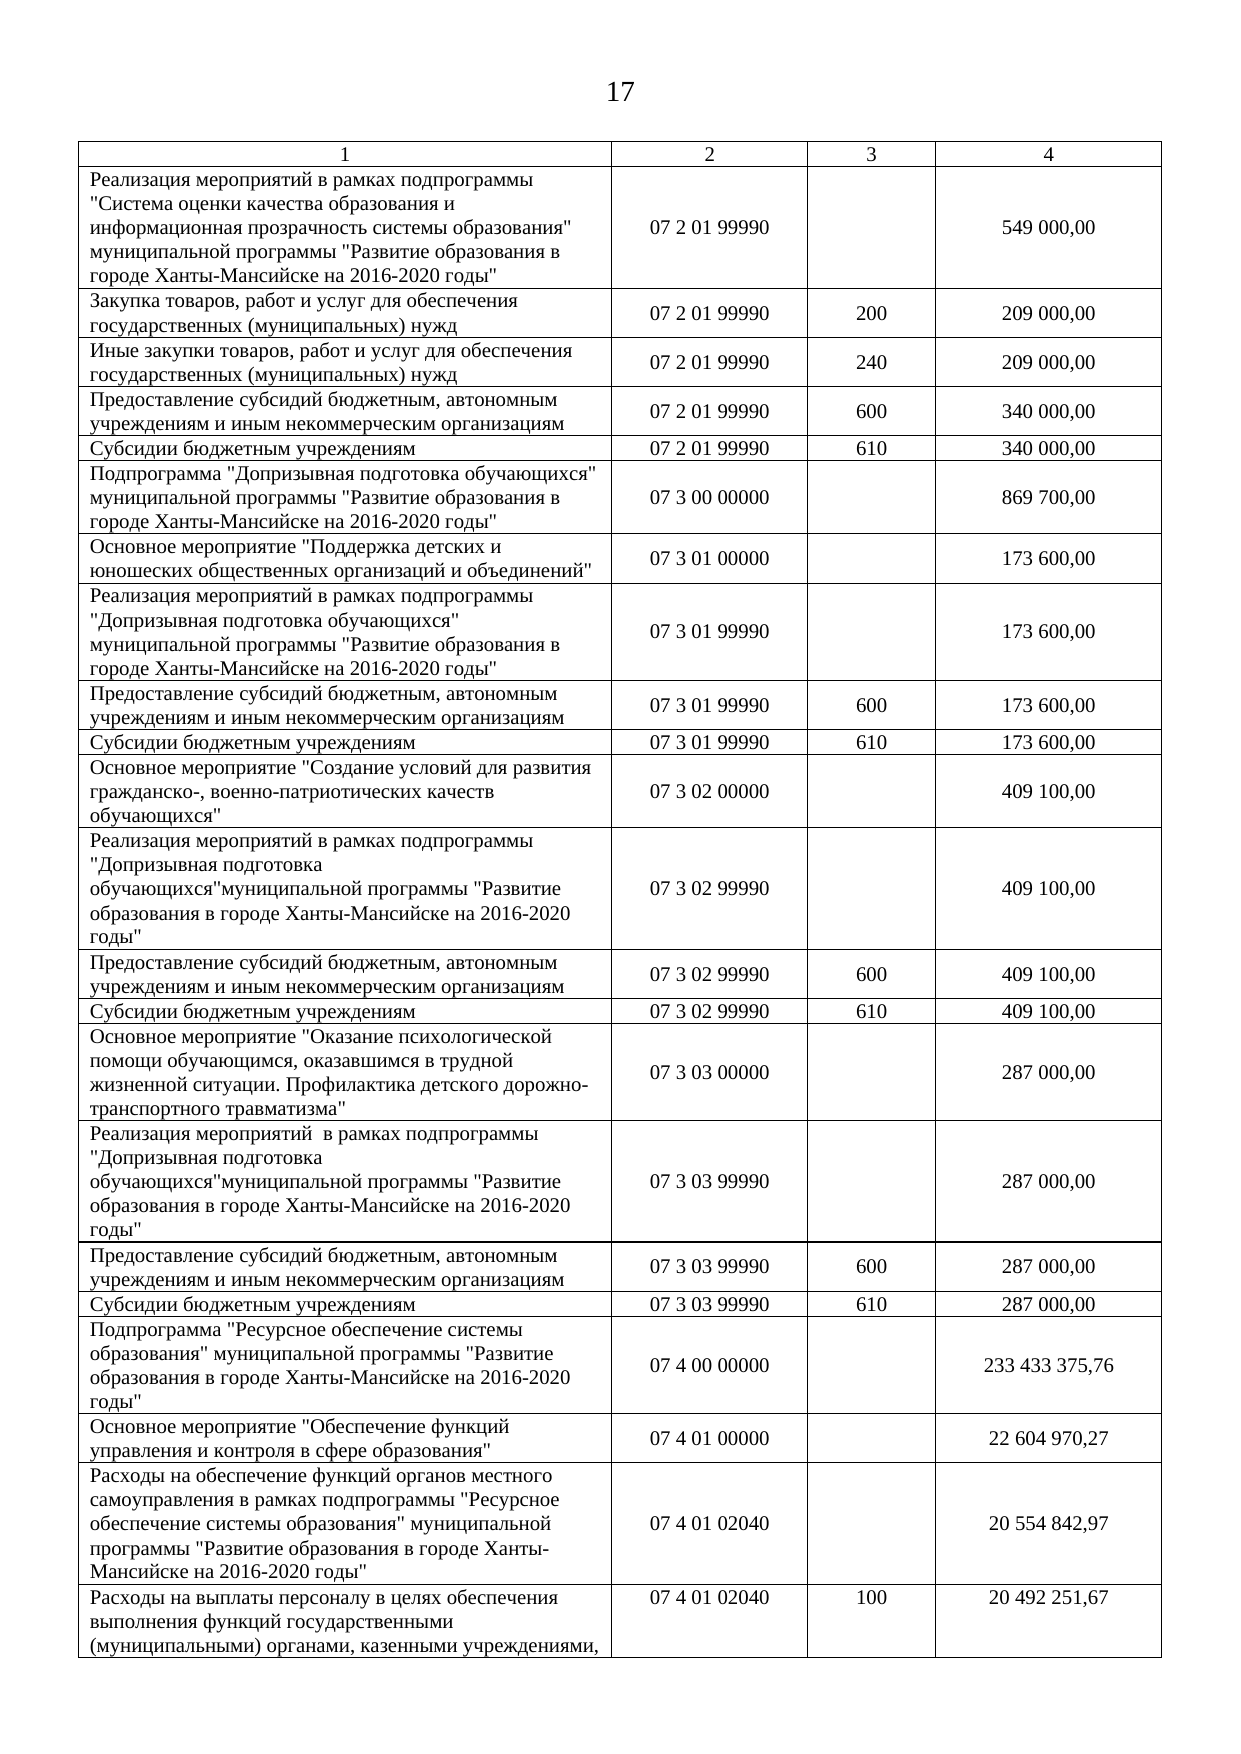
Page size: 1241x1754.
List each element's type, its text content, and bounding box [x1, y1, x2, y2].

table_cell [808, 461, 935, 533]
table_cell 600 [808, 950, 935, 998]
table_header 2 [612, 142, 807, 166]
table_cell 173 600,00 [936, 730, 1161, 754]
table_cell 409 100,00 [936, 755, 1161, 827]
table_cell 610 [808, 999, 935, 1023]
table_cell 610 [808, 436, 935, 460]
table_cell 287 000,00 [936, 1024, 1161, 1120]
table_cell 610 [808, 1292, 935, 1316]
table_cell Основное мероприятие "Создание условий для развития гражданско-, военно-патриотических качеств обучающихся" [79, 755, 611, 827]
table_cell 200 [808, 289, 935, 337]
table_cell 600 [808, 387, 935, 435]
table_cell 07 2 01 99990 [612, 338, 807, 386]
table_cell 20 554 842,97 [936, 1463, 1161, 1583]
table_cell Реализация мероприятий в рамках подпрограммы "Система оценки качества образования и информационная прозрачность системы образования" муниципальной программы "Развитие образования в городе Ханты-Мансийске на 2016-2020 годы" [79, 167, 611, 287]
table_header 1 [79, 142, 611, 166]
table_cell 287 000,00 [936, 1121, 1161, 1241]
table_cell Предоставление субсидий бюджетным, автономным учреждениям и иным некоммерческим организациям [79, 681, 611, 729]
table_cell [808, 1414, 935, 1462]
table_cell Основное мероприятие "Оказание психологической помощи обучающимся, оказавшимся в трудной жизненной ситуации. Профилактика детского дорожно-транспортного травматизма" [79, 1024, 611, 1120]
table_cell 600 [808, 1243, 935, 1291]
table_cell 209 000,00 [936, 338, 1161, 386]
table_cell 610 [808, 730, 935, 754]
table_header 3 [808, 142, 935, 166]
table_cell 07 3 02 99990 [612, 999, 807, 1023]
table_cell 07 4 01 00000 [612, 1414, 807, 1462]
table_cell Иные закупки товаров, работ и услуг для обеспечения государственных (муниципальных) нужд [79, 338, 611, 386]
table_cell 07 3 03 99990 [612, 1243, 807, 1291]
table_cell [808, 584, 935, 680]
table_cell Предоставление субсидий бюджетным, автономным учреждениям и иным некоммерческим организациям [79, 387, 611, 435]
table_cell 07 3 01 00000 [612, 534, 807, 582]
table_cell Закупка товаров, работ и услуг для обеспечения государственных (муниципальных) нужд [79, 289, 611, 337]
table_cell 409 100,00 [936, 999, 1161, 1023]
table_cell 07 3 03 99990 [612, 1292, 807, 1316]
table_cell Реализация мероприятий в рамках подпрограммы "Допризывная подготовка обучающихся" муниципальной программы "Развитие образования в городе Ханты-Мансийске на 2016-2020 годы" [79, 584, 611, 680]
table_cell 07 3 00 00000 [612, 461, 807, 533]
table_cell Субсидии бюджетным учреждениям [79, 1292, 611, 1316]
table_cell 600 [808, 681, 935, 729]
table_cell [808, 534, 935, 582]
table_cell 240 [808, 338, 935, 386]
table_cell 07 2 01 99990 [612, 289, 807, 337]
table_cell 07 3 02 00000 [612, 755, 807, 827]
table_cell 07 3 01 99990 [612, 681, 807, 729]
table_cell Подпрограмма "Ресурсное обеспечение системы образования" муниципальной программы "Развитие образования в городе Ханты-Мансийске на 2016-2020 годы" [79, 1317, 611, 1413]
table_cell 409 100,00 [936, 950, 1161, 998]
table_cell 07 3 02 99990 [612, 828, 807, 948]
table_cell Субсидии бюджетным учреждениям [79, 999, 611, 1023]
table_cell 07 2 01 99990 [612, 436, 807, 460]
table_cell Субсидии бюджетным учреждениям [79, 436, 611, 460]
table_cell 22 604 970,27 [936, 1414, 1161, 1462]
table_cell 340 000,00 [936, 387, 1161, 435]
table_cell 869 700,00 [936, 461, 1161, 533]
table_cell 173 600,00 [936, 681, 1161, 729]
table_cell [808, 828, 935, 948]
table_cell [808, 755, 935, 827]
table_cell 07 3 03 00000 [612, 1024, 807, 1120]
table_cell Предоставление субсидий бюджетным, автономным учреждениям и иным некоммерческим организациям [79, 950, 611, 998]
table_cell 100 [808, 1585, 935, 1657]
table_cell [808, 167, 935, 287]
table_cell 549 000,00 [936, 167, 1161, 287]
table_cell 20 492 251,67 [936, 1585, 1161, 1657]
table_cell 07 3 02 99990 [612, 950, 807, 998]
table_cell 07 2 01 99990 [612, 387, 807, 435]
table_cell 07 4 00 00000 [612, 1317, 807, 1413]
table_cell 07 4 01 02040 [612, 1463, 807, 1583]
table_header 4 [936, 142, 1161, 166]
table_cell 07 3 01 99990 [612, 730, 807, 754]
table_cell [808, 1121, 935, 1241]
table_cell 173 600,00 [936, 534, 1161, 582]
table_cell 340 000,00 [936, 436, 1161, 460]
table_cell Субсидии бюджетным учреждениям [79, 730, 611, 754]
table_cell 287 000,00 [936, 1292, 1161, 1316]
table_cell 07 2 01 99990 [612, 167, 807, 287]
table_cell 209 000,00 [936, 289, 1161, 337]
table_cell 07 4 01 02040 [612, 1585, 807, 1657]
table_cell 07 3 03 99990 [612, 1121, 807, 1241]
table_cell [808, 1463, 935, 1583]
table_cell Реализация мероприятий в рамках подпрограммы "Допризывная подготовка обучающихся"муниципальной программы "Развитие образования в городе Ханты-Мансийске на 2016-2020 годы" [79, 828, 611, 948]
table_cell 173 600,00 [936, 584, 1161, 680]
table_cell 409 100,00 [936, 828, 1161, 948]
table_cell Предоставление субсидий бюджетным, автономным учреждениям и иным некоммерческим организациям [79, 1243, 611, 1291]
table_cell [808, 1024, 935, 1120]
table_cell Основное мероприятие "Обеспечение функций управления и контроля в сфере образования" [79, 1414, 611, 1462]
table_cell 07 3 01 99990 [612, 584, 807, 680]
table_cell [79, 1585, 611, 1657]
table_cell Реализация мероприятий в рамках подпрограммы "Допризывная подготовка обучающихся"муниципальной программы "Развитие образования в городе Ханты-Мансийске на 2016-2020 годы" [79, 1121, 611, 1241]
table_cell 233 433 375,76 [936, 1317, 1161, 1413]
table_cell [808, 1317, 935, 1413]
table_cell Подпрограмма "Допризывная подготовка обучающихся" муниципальной программы "Развитие образования в городе Ханты-Мансийске на 2016-2020 годы" [79, 461, 611, 533]
table_cell Расходы на обеспечение функций органов местного самоуправления в рамках подпрограммы "Ресурсное обеспечение системы образования" муниципальной программы "Развитие образования в городе Ханты-Мансийске на 2016-2020 годы" [79, 1463, 611, 1583]
table_cell 287 000,00 [936, 1243, 1161, 1291]
table_cell Основное мероприятие "Поддержка детских и юношеских общественных организаций и объединений" [79, 534, 611, 582]
